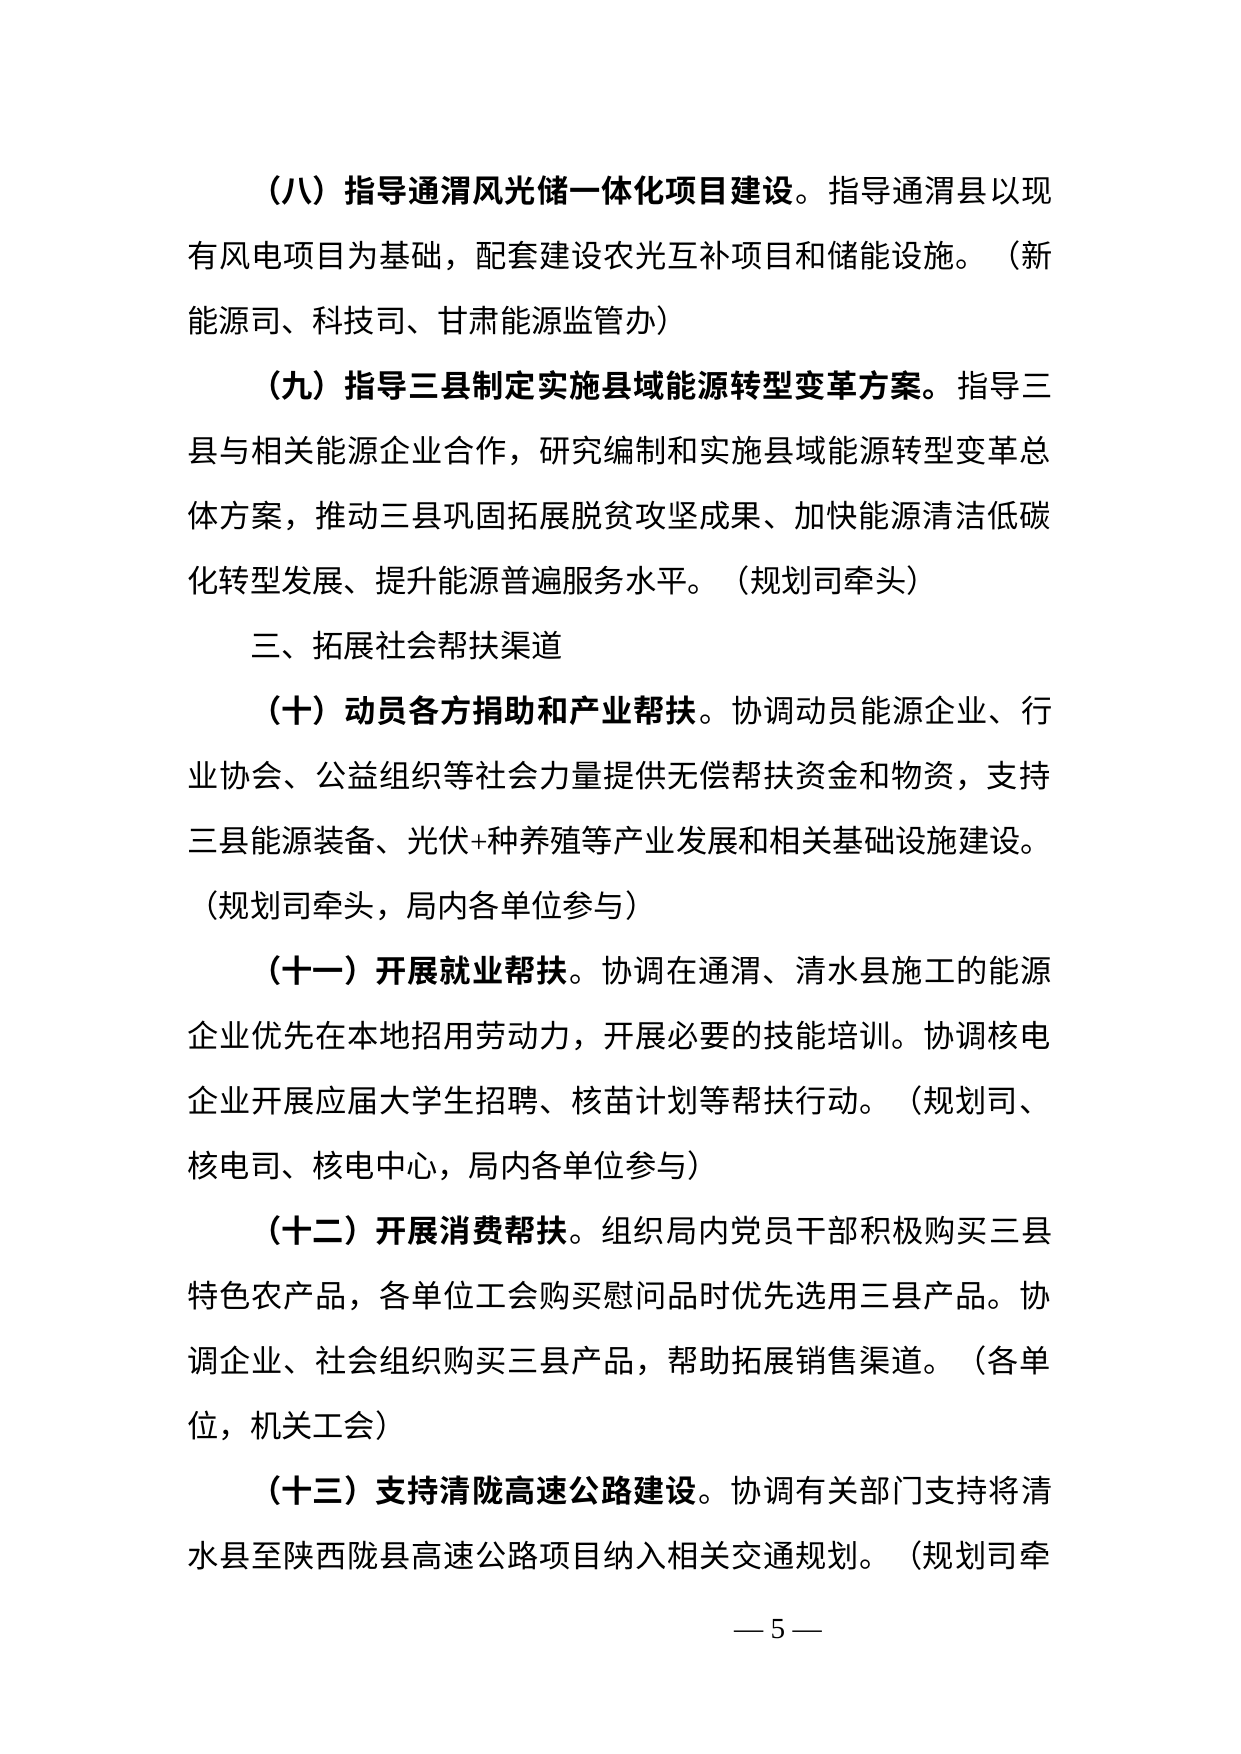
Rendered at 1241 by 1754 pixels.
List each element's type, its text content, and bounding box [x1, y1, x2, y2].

list 动员各方捐助和产业帮扶。协调动员能源企业、行业协会、公益组织等社会力量提供无偿帮扶资金和物资，支持三县能源装备、光伏+种养殖等产业发展和相关基础设施建设。（规划司牵头，局内各单位参与） [187, 676, 1053, 936]
list 开展消费帮扶。组织局内党员干部积极购买三县特色农产品，各单位工会购买慰问品时优先选用三县产品。协调企业、社会组织购买三县产品，帮助拓展销售渠道。（各单位，机关工会） [187, 1196, 1053, 1456]
list 指导三县制定实施县域能源转型变革方案。指导三县与相关能源企业合作，研究编制和实施县域能源转型变革总体方案，推动三县巩固拓展脱贫攻坚成果、加快能源清洁低碳化转型发展、提升能源普遍服务水平。（规划司牵头） [187, 351, 1053, 611]
list 开展就业帮扶。协调在通渭、清水县施工的能源企业优先在本地招用劳动力，开展必要的技能培训。协调核电企业开展应届大学生招聘、核苗计划等帮扶行动。（规划司、核电司、核电中心，局内各单位参与） [187, 936, 1053, 1196]
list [187, 1456, 1053, 1586]
list 指导通渭风光储一体化项目建设。指导通渭县以现有风电项目为基础，配套建设农光互补项目和储能设施。（新能源司、科技司、甘肃能源监管办） [187, 156, 1053, 351]
text 三、拓展社会帮扶渠道 [187, 611, 1053, 676]
